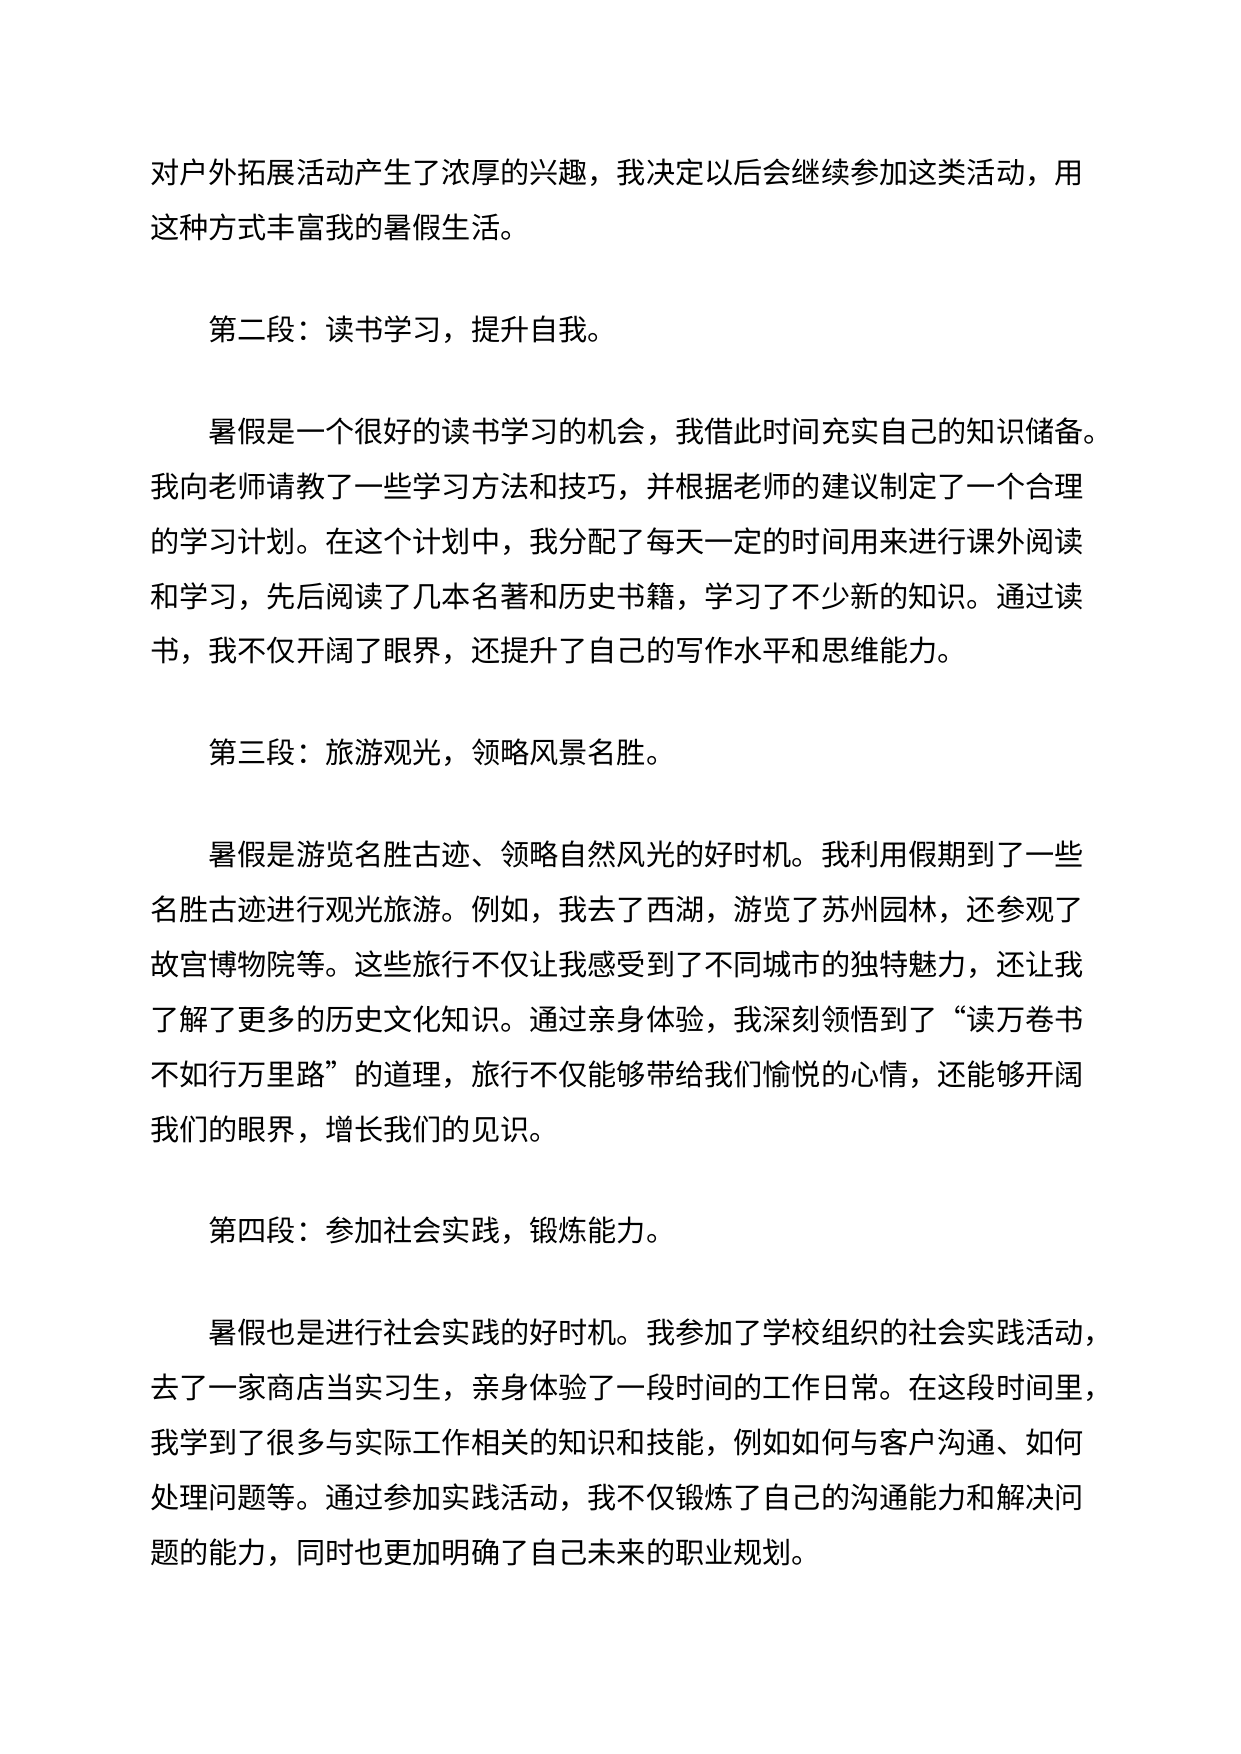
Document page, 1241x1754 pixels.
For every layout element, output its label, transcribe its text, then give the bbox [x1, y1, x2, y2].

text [150, 150, 1090, 247]
text 第四段：参加社会实践，锻炼能力。 [150, 1208, 1090, 1250]
text 第三段：旅游观光，领略风景名胜。 [150, 730, 1090, 772]
text 暑假是游览名胜古迹、领略自然风光的好时机。我利用假期到了一些名胜古迹进行观光旅游。例如，我去了西湖，游览了苏州园林，还参观了故宫博物院等。这些旅行不仅让我感受到了不同城市的独特魅力，还让我了解了更多的历史文化知识。通过亲身体验，我深刻领悟到了“读万卷书不如行万里路”的道理，旅行不仅能够带给我们愉悦的心情，还能够开阔我们的眼界，增长我们的见识。 [150, 832, 1090, 1148]
text 暑假是一个很好的读书学习的机会，我借此时间充实自己的知识储备。我向老师请教了一些学习方法和技巧，并根据老师的建议制定了一个合理的学习计划。在这个计划中，我分配了每天一定的时间用来进行课外阅读和学习，先后阅读了几本名著和历史书籍，学习了不少新的知识。通过读书，我不仅开阔了眼界，还提升了自己的写作水平和思维能力。 [150, 408, 1090, 670]
text 第二段：读书学习，提升自我。 [150, 307, 1090, 349]
text 暑假也是进行社会实践的好时机。我参加了学校组织的社会实践活动，去了一家商店当实习生，亲身体验了一段时间的工作日常。在这段时间里，我学到了很多与实际工作相关的知识和技能，例如如何与客户沟通、如何处理问题等。通过参加实践活动，我不仅锻炼了自己的沟通能力和解决问题的能力，同时也更加明确了自己未来的职业规划。 [150, 1309, 1090, 1571]
